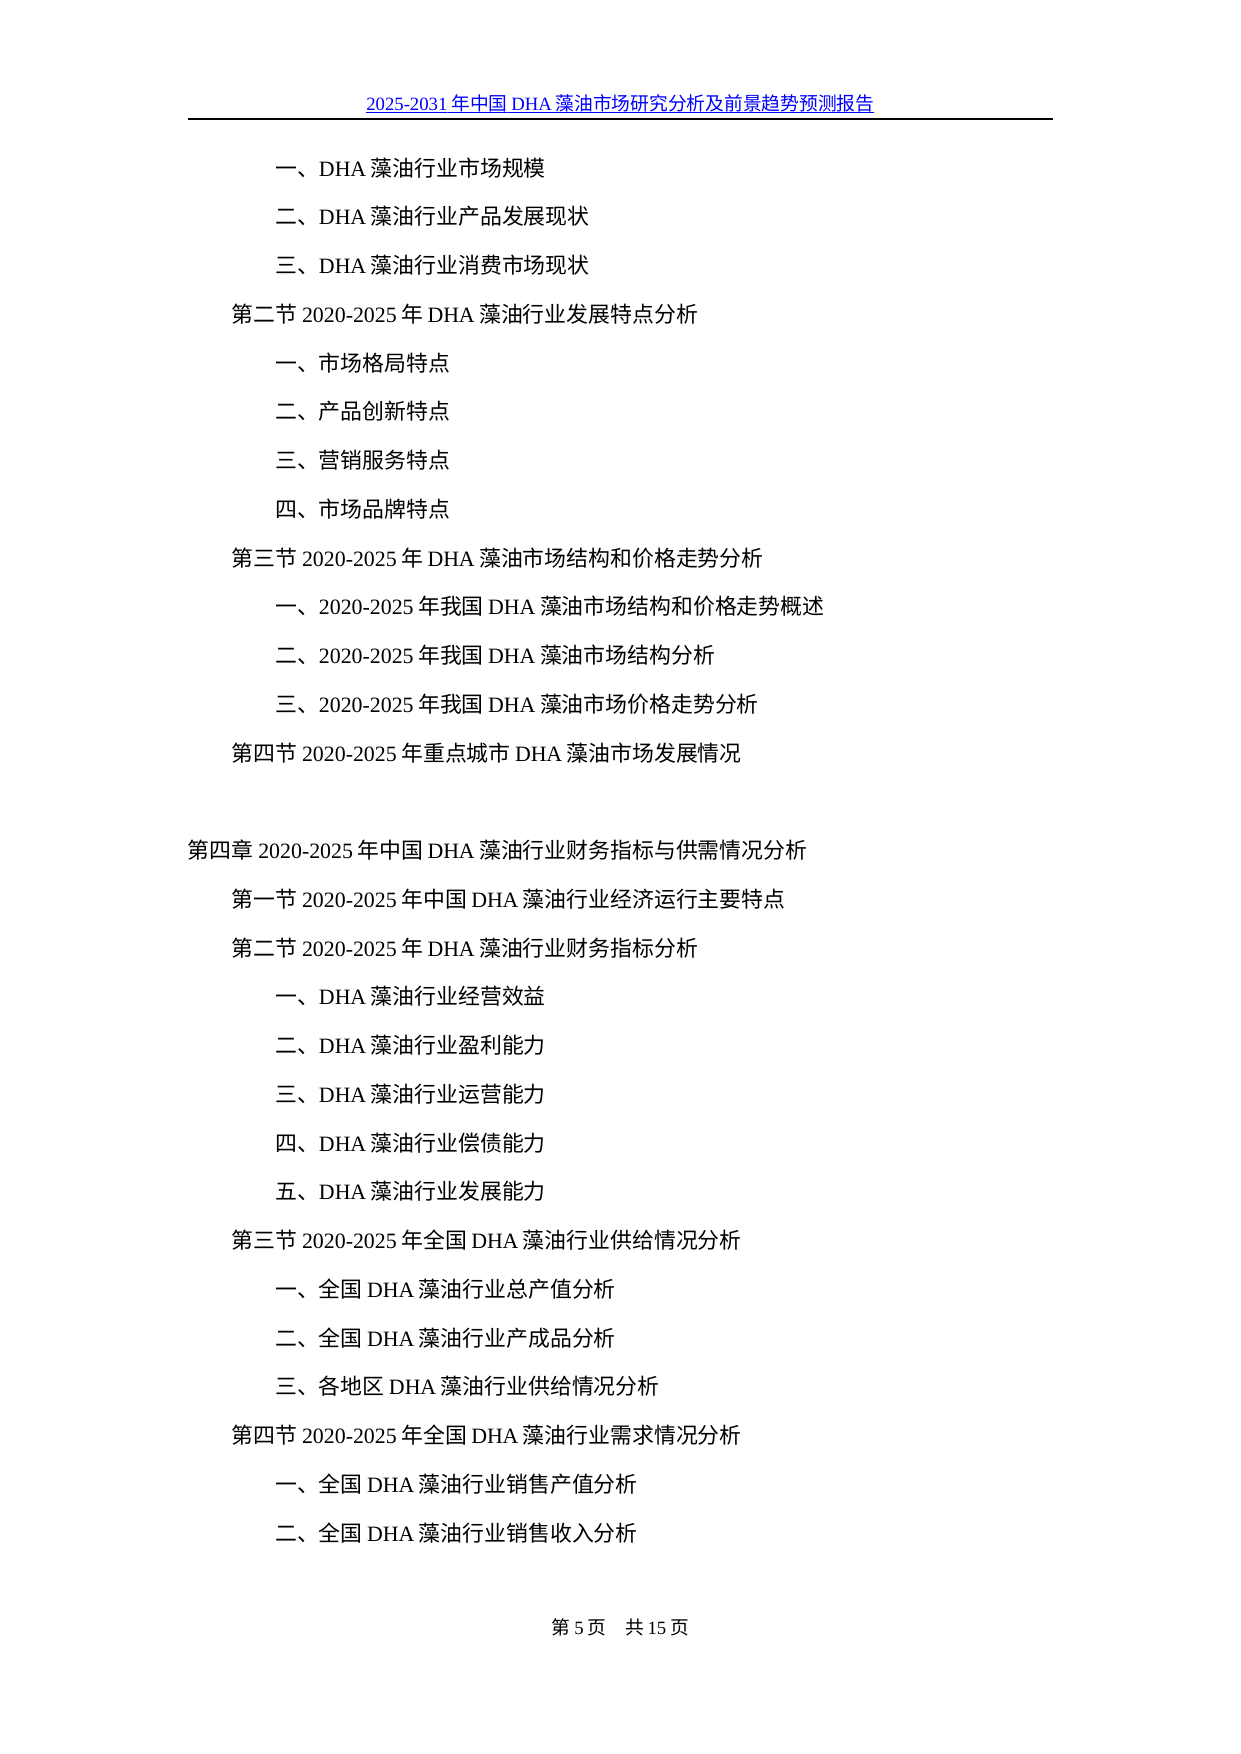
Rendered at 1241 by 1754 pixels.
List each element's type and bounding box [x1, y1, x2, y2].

text [187, 150, 1053, 1548]
